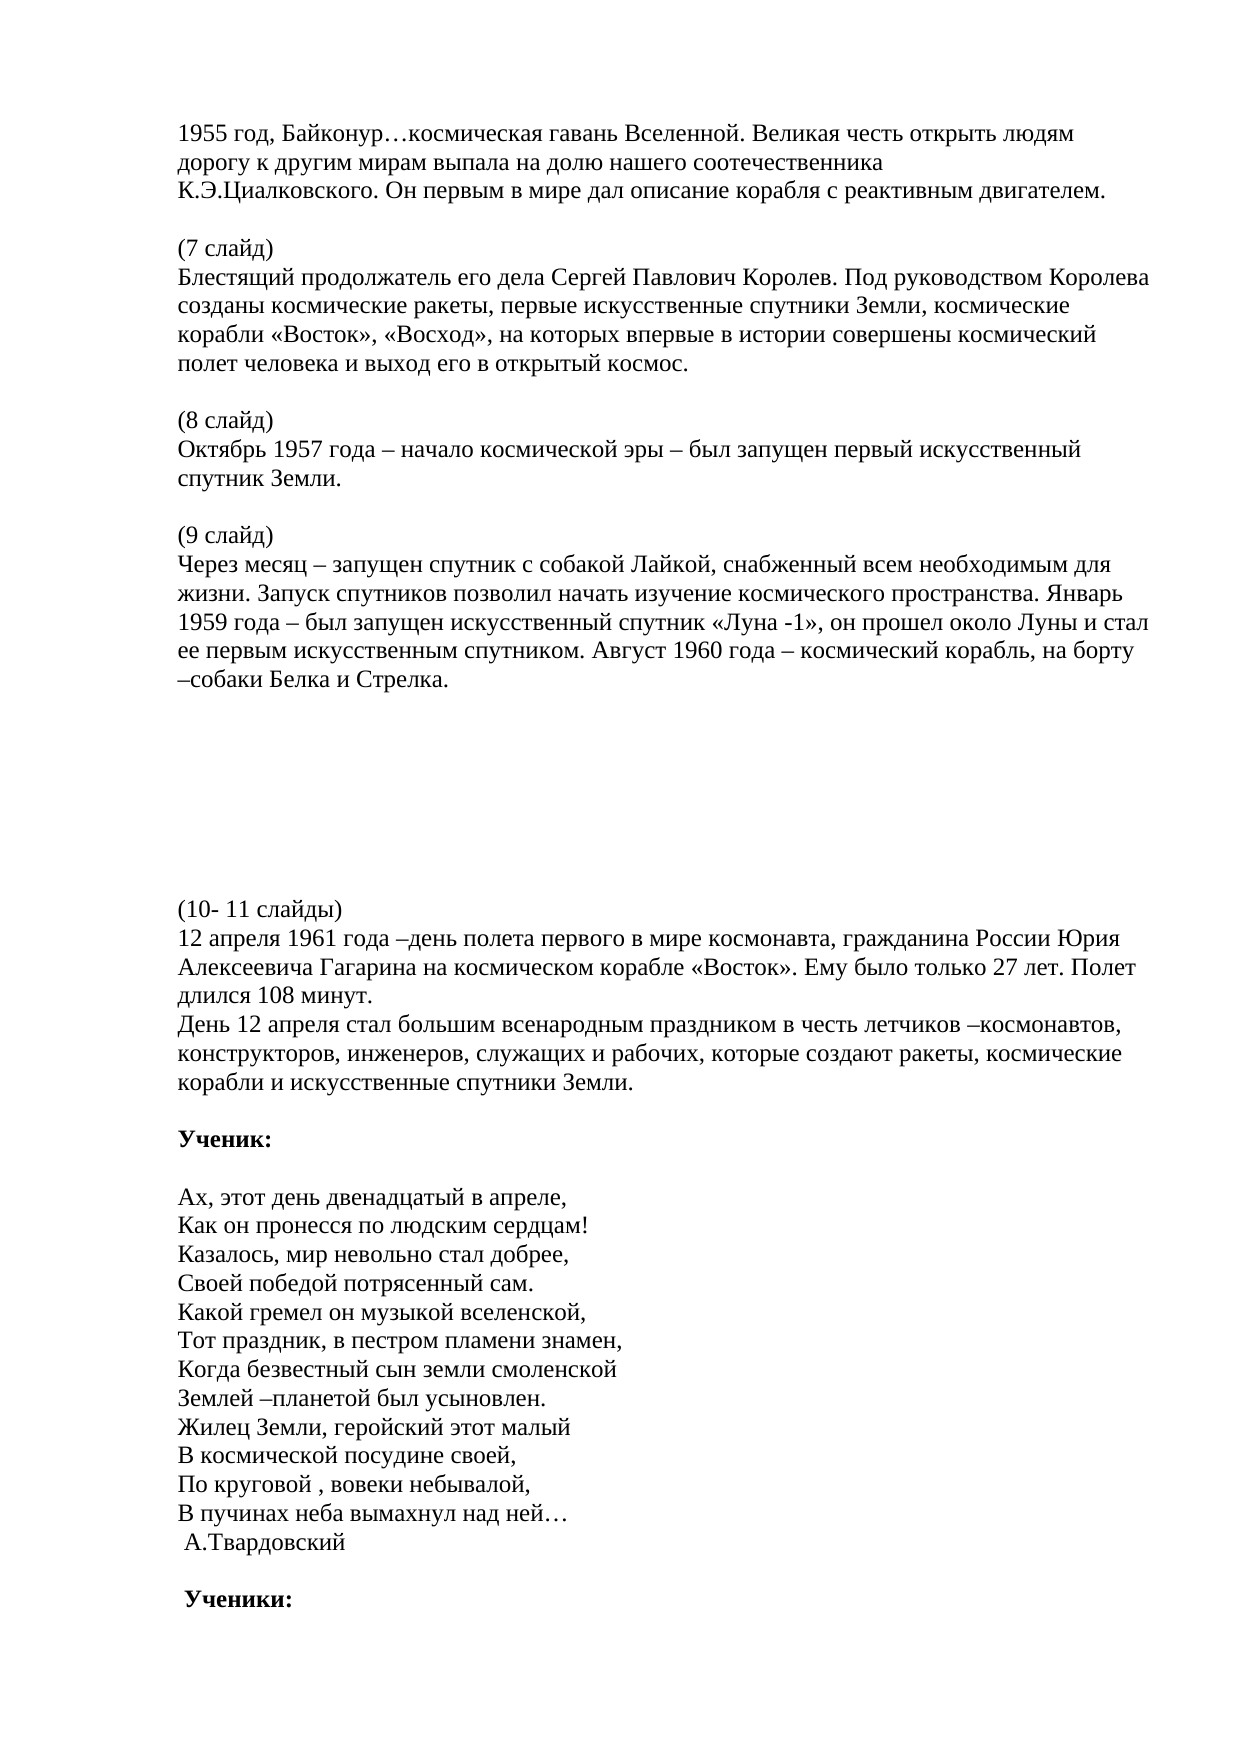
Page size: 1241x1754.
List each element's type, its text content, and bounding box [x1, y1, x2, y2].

text (7 слайд) [177, 233, 1152, 262]
text 12 апреля 1961 года –день полета первого в мире космонавта, гражданина России Юрия Алексеевича Гагарина на космическом корабле «Восток». Ему было только 27 лет. Полет длился 108 минут. [177, 923, 1152, 1009]
text Как он пронесся по людским сердцам! [177, 1211, 1152, 1239]
text Ученик: [177, 1124, 1152, 1153]
text Через месяц – запущен спутник с собакой Лайкой, снабженный всем необходимым для жизни. Запуск спутников позволил начать изучение космического пространства. Январь 1959 года – был запущен искусственный спутник «Луна -1», он прошел около Луны и стал ее первым искусственным спутником. Август 1960 года – космический корабль, на борту –собаки Белка и Стрелка. [177, 549, 1152, 693]
text Казалось, мир невольно стал добрее, [177, 1239, 1152, 1268]
text Когда безвестный сын земли смоленской [177, 1354, 1152, 1383]
text (10- 11 слайды) [177, 894, 1152, 923]
text В пучинах неба вымахнул над ней… [177, 1498, 1152, 1527]
text Своей победой потрясенный сам. [177, 1268, 1152, 1297]
text А.Твардовский [177, 1527, 1152, 1556]
text 1955 год, Байконур…космическая гавань Вселенной. Великая честь открыть людям дорогу к другим мирам выпала на долю нашего соотечественника [177, 118, 1152, 176]
text К.Э.Циалковского. Он первым в мире дал описание корабля с реактивным двигателем. [177, 176, 1152, 204]
text Блестящий продолжатель его дела Сергей Павлович Королев. Под руководством Королева созданы космические ракеты, первые искусственные спутники Земли, космические корабли «Восток», «Восход», на которых впервые в истории совершены космический полет человека и выход его в открытый космос. [177, 262, 1152, 377]
text Какой гремел он музыкой вселенской, [177, 1297, 1152, 1326]
text День 12 апреля стал большим всенародным праздником в честь летчиков –космонавтов, конструкторов, инженеров, служащих и рабочих, которые создают ракеты, космические корабли и искусственные спутники Земли. [177, 1009, 1152, 1096]
text Тот праздник, в пестром пламени знамен, [177, 1326, 1152, 1354]
text По круговой , вовеки небывалой, [177, 1469, 1152, 1498]
text Ученики: [177, 1584, 1152, 1613]
text Землей –планетой был усыновлен. [177, 1383, 1152, 1412]
text Жилец Земли, геройский этот малый [177, 1412, 1152, 1441]
text (9 слайд) [177, 521, 1152, 549]
text В космической посудине своей, [177, 1441, 1152, 1469]
text (8 слайд) [177, 406, 1152, 434]
text Ах, этот день двенадцатый в апреле, [177, 1182, 1152, 1211]
text Октябрь 1957 года – начало космической эры – был запущен первый искусственный спутник Земли. [177, 434, 1152, 492]
